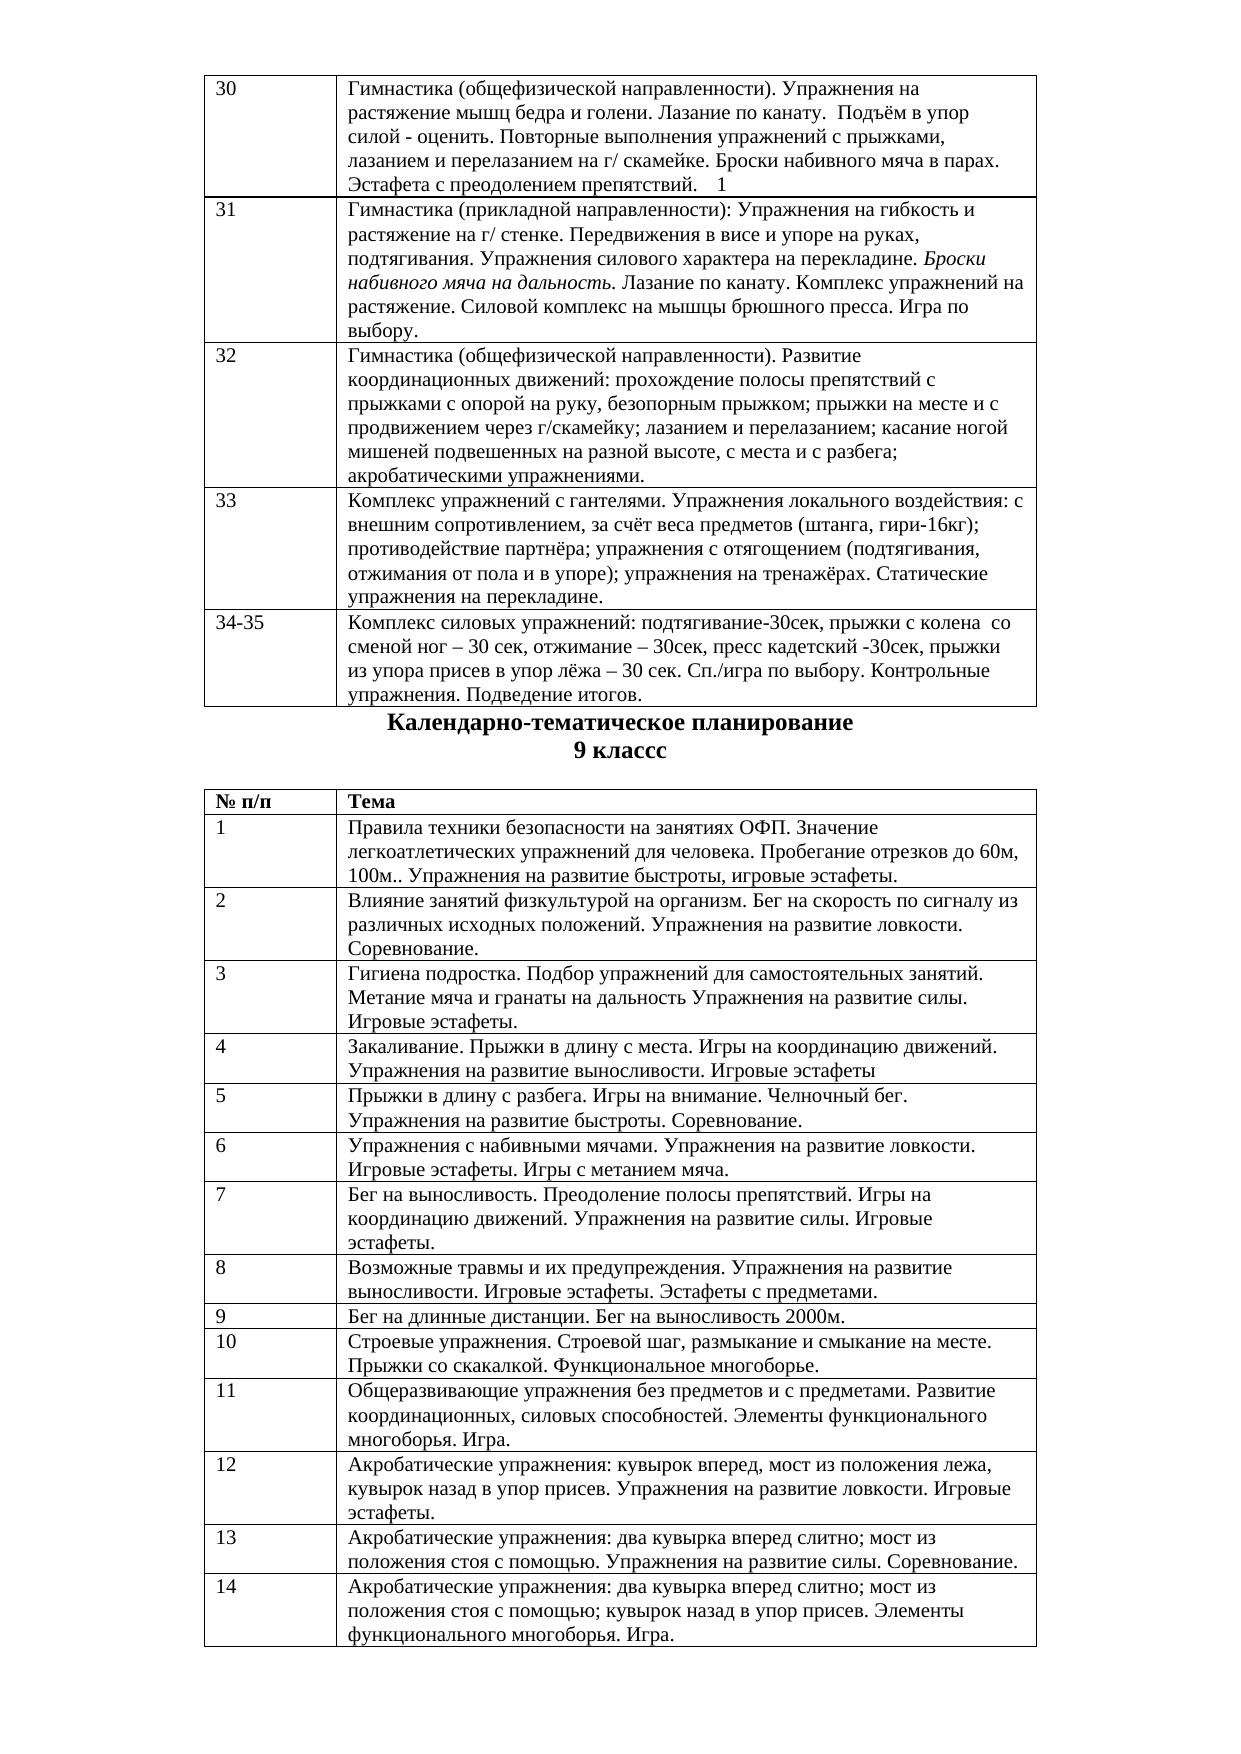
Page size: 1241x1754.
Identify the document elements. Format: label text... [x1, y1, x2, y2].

table_header Тема [337, 790, 1036, 813]
table_cell 1 [205, 815, 336, 887]
table_cell 5 [205, 1084, 336, 1132]
table_cell 30 [205, 76, 336, 196]
table_cell 2 [205, 888, 336, 960]
table_cell Прыжки в длину с разбега. Игры на внимание. Челночный бег. Упражнения на развитие быстроты. Соревнование. [337, 1084, 1036, 1132]
table_cell 3 [205, 961, 336, 1033]
table_cell 7 [205, 1182, 336, 1254]
table_cell Гимнастика (прикладной направленности): Упражнения на гибкость и растяжение на г/ стенке. Передвижения в висе и упоре на руках, подтягивания. Упражнения силового характера на перекладине. Броски набивного мяча на дальность. Лазание по канату. Комплекс упражнений на растяжение. Силовой комплекс на мышцы брюшного пресса. Игра по выбору. [337, 198, 1036, 342]
table_cell Акробатические упражнения: два кувырка вперед слитно; мост из положения стоя с помощью; кувырок назад в упор присев. Элементы функционального многоборья. Игра. [337, 1574, 1036, 1646]
table_cell Правила техники безопасности на занятиях ОФП. Значение легкоатлетических упражнений для человека. Пробегание отрезков до 60м, 100м.. Упражнения на развитие быстроты, игровые эстафеты. [337, 815, 1036, 887]
table_cell Гимнастика (общефизической направленности). Упражнения на растяжение мышц бедра и голени. Лазание по канату. Подъём в упор силой - оценить. Повторные выполнения упражнений с прыжками, лазанием и перелазанием на г/ скамейке. Броски набивного мяча в парах. Эстафета с преодолением препятствий. 1 [337, 76, 1036, 196]
table_cell Закаливание. Прыжки в длину с места. Игры на координацию движений. Упражнения на развитие выносливости. Игровые эстафеты [337, 1034, 1036, 1082]
table_cell 11 [205, 1379, 336, 1451]
table_cell Строевые упражнения. Строевой шаг, размыкание и смыкание на месте. Прыжки со скакалкой. Функциональное многоборье. [337, 1329, 1036, 1377]
table_cell Гимнастика (общефизической направленности). Развитие координационных движений: прохождение полосы препятствий с прыжками с опорой на руку, безопорным прыжком; прыжки на месте и с продвижением через г/скамейку; лазанием и перелазанием; касание ногой мишеней подвешенных на разной высоте, с места и с разбега; акробатическими упражнениями. [337, 343, 1036, 487]
table_cell 13 [205, 1525, 336, 1573]
table_cell Бег на длинные дистанции. Бег на выносливость 2000м. [337, 1304, 1036, 1328]
table_cell Комплекс силовых упражнений: подтягивание-30сек, прыжки с колена со сменой ног – 30 сек, отжимание – 30сек, пресс кадетский -30сек, прыжки из упора присев в упор лёжа – 30 сек. Сп./игра по выбору. Контрольные упражнения. Подведение итогов. [337, 610, 1036, 706]
table_cell Общеразвивающие упражнения без предметов и с предметами. Развитие координационных, силовых способностей. Элементы функционального многоборья. Игра. [337, 1379, 1036, 1451]
table_cell Комплекс упражнений с гантелями. Упражнения локального воздействия: с внешним сопротивлением, за счёт веса предметов (штанга, гири-16кг); противодействие партнёра; упражнения с отягощением (подтягивания, отжимания от пола и в упоре); упражнения на тренажёрах. Статические упражнения на перекладине. [337, 488, 1036, 608]
table_cell 14 [205, 1574, 336, 1646]
table_cell 10 [205, 1329, 336, 1377]
table_header № п/п [205, 790, 336, 813]
table_cell Влияние занятий физкультурой на организм. Бег на скорость по сигналу из различных исходных положений. Упражнения на развитие ловкости. Соревнование. [337, 888, 1036, 960]
text 9 классс [75, 736, 1165, 764]
table_cell 9 [205, 1304, 336, 1328]
table_cell 6 [205, 1133, 336, 1181]
table_cell 33 [205, 488, 336, 608]
table_cell 12 [205, 1452, 336, 1524]
table_cell 31 [205, 198, 336, 342]
table_cell Гигиена подростка. Подбор упражнений для самостоятельных занятий. Метание мяча и гранаты на дальность Упражнения на развитие силы. Игровые эстафеты. [337, 961, 1036, 1033]
table_cell 4 [205, 1034, 336, 1082]
table_cell 34-35 [205, 610, 336, 706]
table_cell Возможные травмы и их предупреждения. Упражнения на развитие выносливости. Игровые эстафеты. Эстафеты с предметами. [337, 1255, 1036, 1303]
table_cell 32 [205, 343, 336, 487]
table_cell Акробатические упражнения: два кувырка вперед слитно; мост из положения стоя с помощью. Упражнения на развитие силы. Соревнование. [337, 1525, 1036, 1573]
table_cell Упражнения с набивными мячами. Упражнения на развитие ловкости. Игровые эстафеты. Игры с метанием мяча. [337, 1133, 1036, 1181]
table_cell Бег на выносливость. Преодоление полосы препятствий. Игры на координацию движений. Упражнения на развитие силы. Игровые эстафеты. [337, 1182, 1036, 1254]
text Календарно-тематическое планирование [75, 707, 1165, 736]
table_cell Акробатические упражнения: кувырок вперед, мост из положения лежа, кувырок назад в упор присев. Упражнения на развитие ловкости. Игровые эстафеты. [337, 1452, 1036, 1524]
table_cell 8 [205, 1255, 336, 1303]
